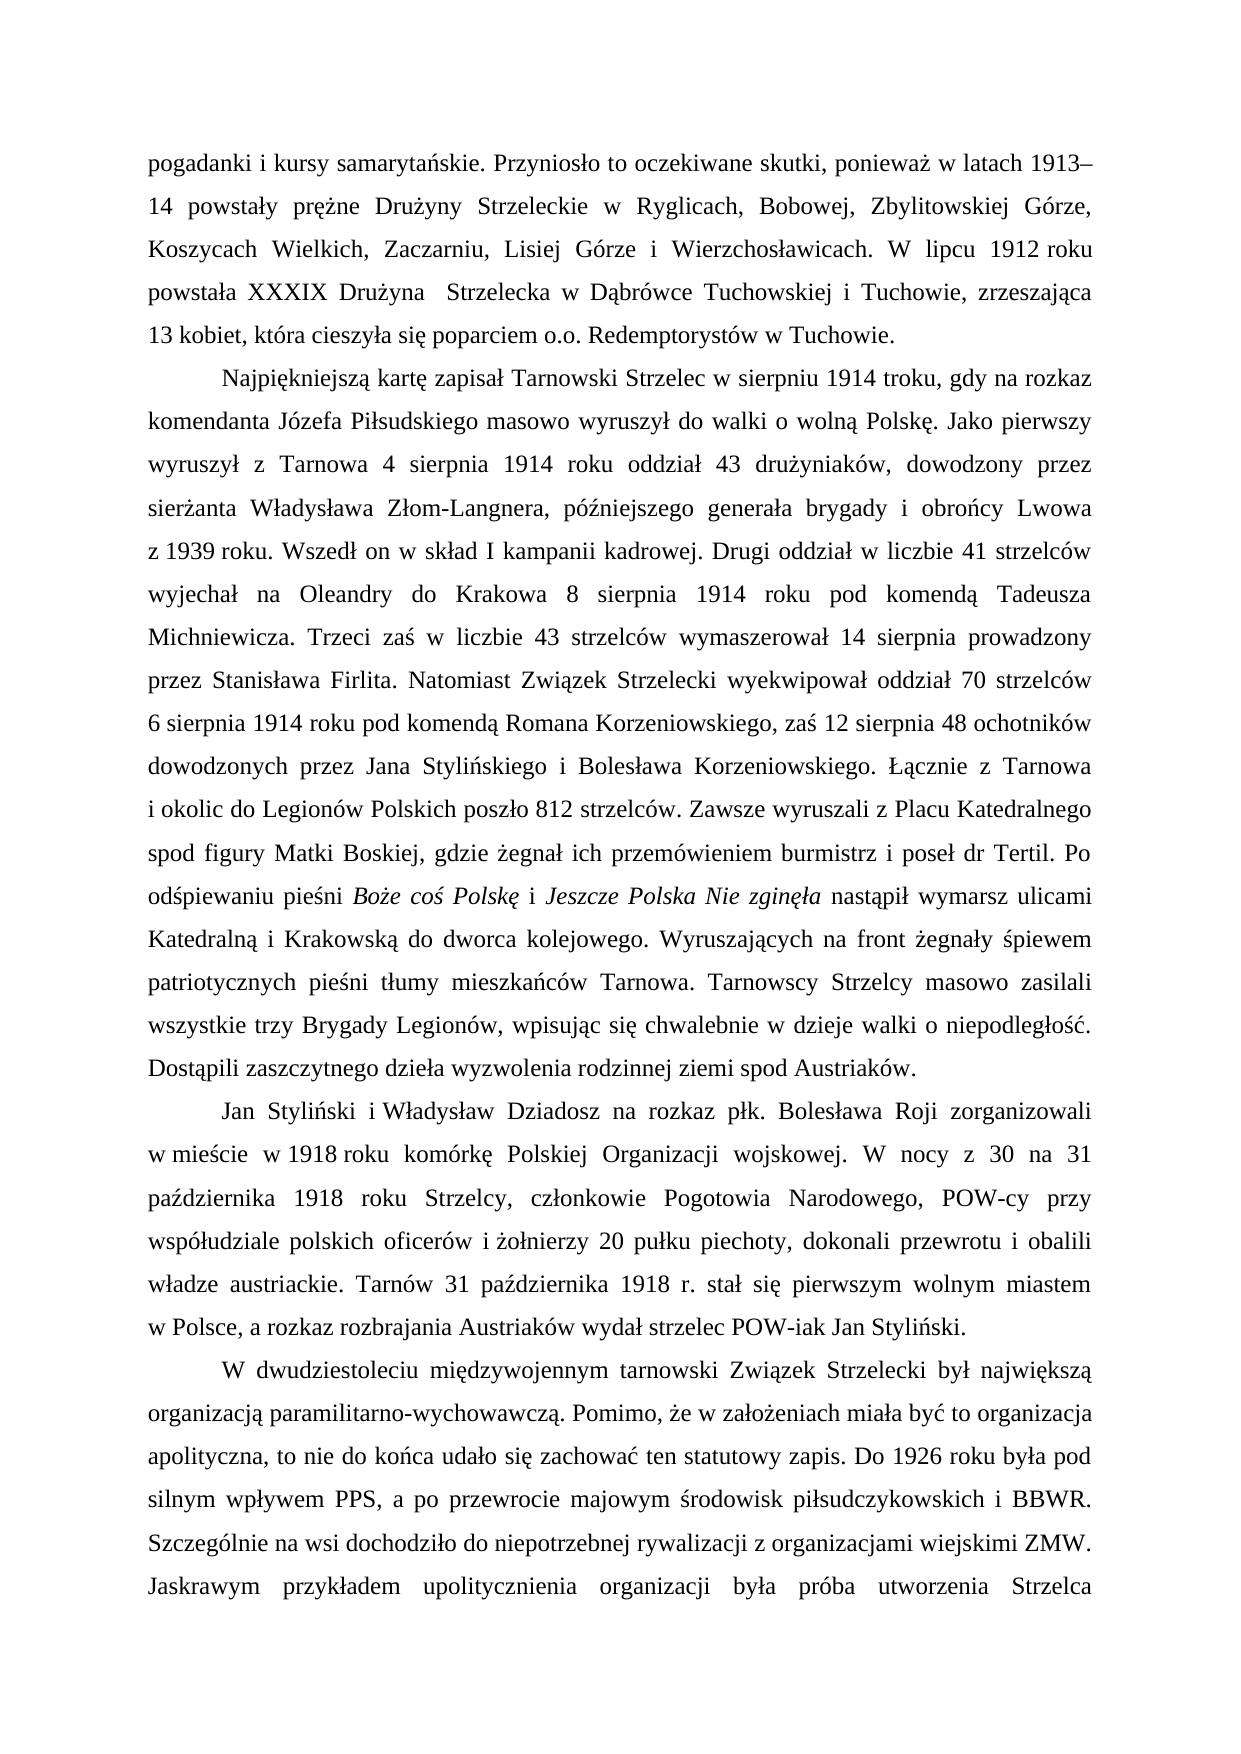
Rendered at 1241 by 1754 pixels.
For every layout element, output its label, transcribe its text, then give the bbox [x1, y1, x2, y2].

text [148, 1355, 1093, 1599]
text Najpiękniejszą kartę zapisał Tarnowski Strzelec w sierpniu 1914 troku, gdy na rozkaz komendanta Józefa Piłsudskiego masowo wyruszył do walki o wolną Polskę. Jako pierwszy wyruszył z Tarnowa 4 sierpnia 1914 roku oddział 43 drużyniaków, dowodzony przez sierżanta Władysława Złom-Langnera, późniejszego generała brygady i obrońcy Lwowa z 1939 roku. Wszedł on w skład I kampanii kadrowej. Drugi oddział w liczbie 41 strzelców wyjechał na Oleandry do Krakowa 8 sierpnia 1914 roku pod komendą Tadeusza Michniewicza. Trzeci zaś w liczbie 43 strzelców wymaszerował 14 sierpnia prowadzony przez Stanisława Firlita. Natomiast Związek Strzelecki wyekwipował oddział 70 strzelców 6 sierpnia 1914 roku pod komendą Romana Korzeniowskiego, zaś 12 sierpnia 48 ochotników dowodzonych przez Jana Stylińskiego i Bolesława Korzeniowskiego. Łącznie z Tarnowa i okolic do Legionów Polskich poszło 812 strzelców. Zawsze wyruszali z Placu Katedralnego spod figury Matki Boskiej, gdzie żegnał ich przemówieniem burmistrz i poseł dr Tertil. Po odśpiewaniu pieśni Boże coś Polskę i Jeszcze Polska Nie zginęła nastąpił wymarsz ulicami Katedralną i Krakowską do dworca kolejowego. Wyruszających na front żegnały śpiewem patriotycznych pieśni tłumy mieszkańców Tarnowa. Tarnowscy Strzelcy masowo zasilali wszystkie trzy Brygady Legionów, wpisując się chwalebnie w dzieje walki o niepodległość. Dostąpili zaszczytnego dzieła wyzwolenia rodzinnej ziemi spod Austriaków. [148, 363, 1093, 1082]
text Jan Styliński i Władysław Dziadosz na rozkaz płk. Bolesława Roji zorganizowali w mieście w 1918 roku komórkę Polskiej Organizacji wojskowej. W nocy z 30 na 31 października 1918 roku Strzelcy, członkowie Pogotowia Narodowego, POW-cy przy współudziale polskich oficerów i żołnierzy 20 pułku piechoty, dokonali przewrotu i obalili władze austriackie. Tarnów 31 października 1918 r. stał się pierwszym wolnym miastem w Polsce, a rozkaz rozbrajania Austriaków wydał strzelec POW-iak Jan Styliński. [148, 1096, 1093, 1341]
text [148, 148, 1093, 349]
